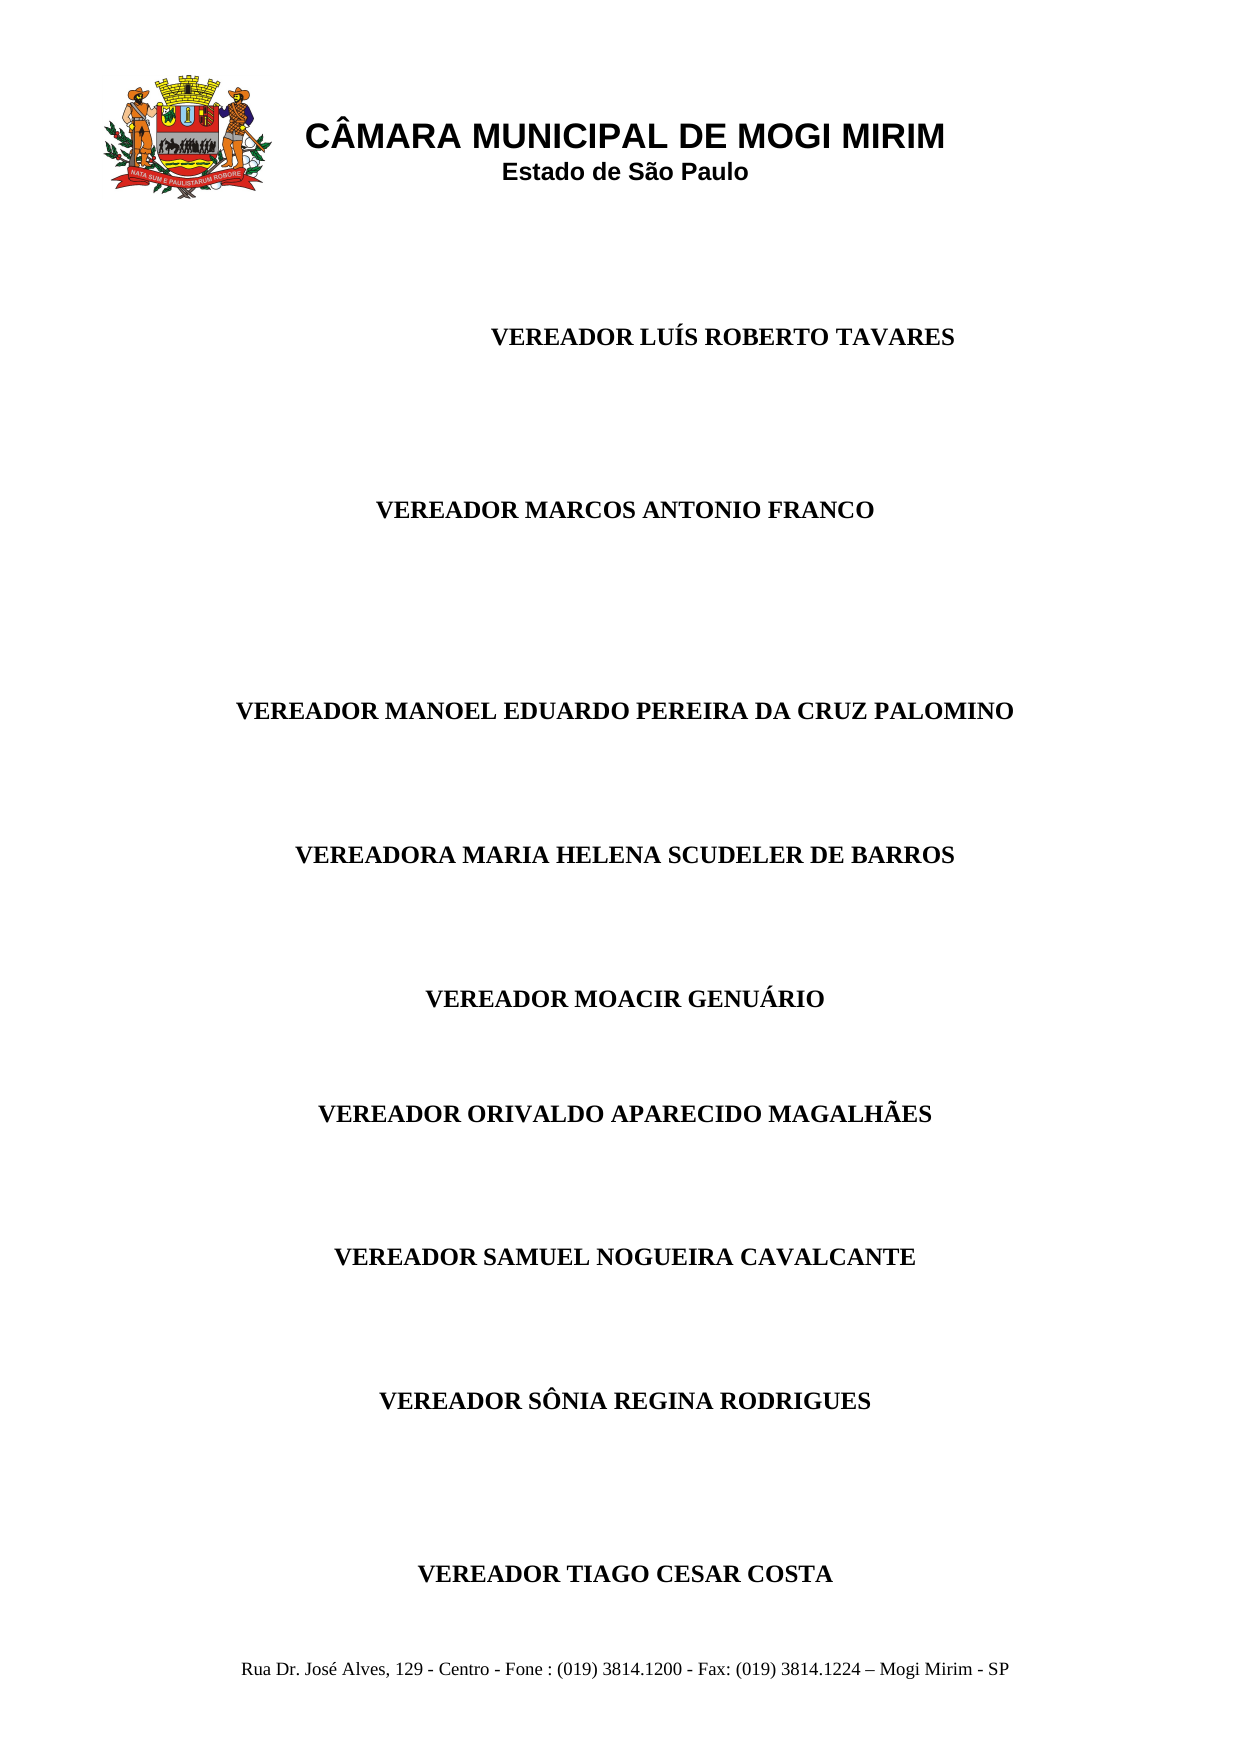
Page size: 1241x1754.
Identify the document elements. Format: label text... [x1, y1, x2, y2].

text VEREADORA MARIA HELENA SCUDELER DE BARROS [148, 840, 1103, 869]
text VEREADOR MANOEL EDUARDO PEREIRA DA CRUZ PALOMINO [148, 696, 1103, 725]
text VEREADOR SAMUEL NOGUEIRA CAVALCANTE [148, 1242, 1103, 1271]
picture [102, 75, 273, 199]
text VEREADOR LUÍS ROBERTO TAVARES [148, 322, 1103, 351]
text VEREADOR ORIVALDO APARECIDO MAGALHÃES [148, 1099, 1103, 1127]
text VEREADOR TIAGO CESAR COSTA [148, 1559, 1103, 1587]
text VEREADOR MARCOS ANTONIO FRANCO [148, 495, 1103, 524]
text VEREADOR MOACIR GENUÁRIO [148, 984, 1103, 1012]
text VEREADOR SÔNIA REGINA RODRIGUES [148, 1386, 1103, 1415]
